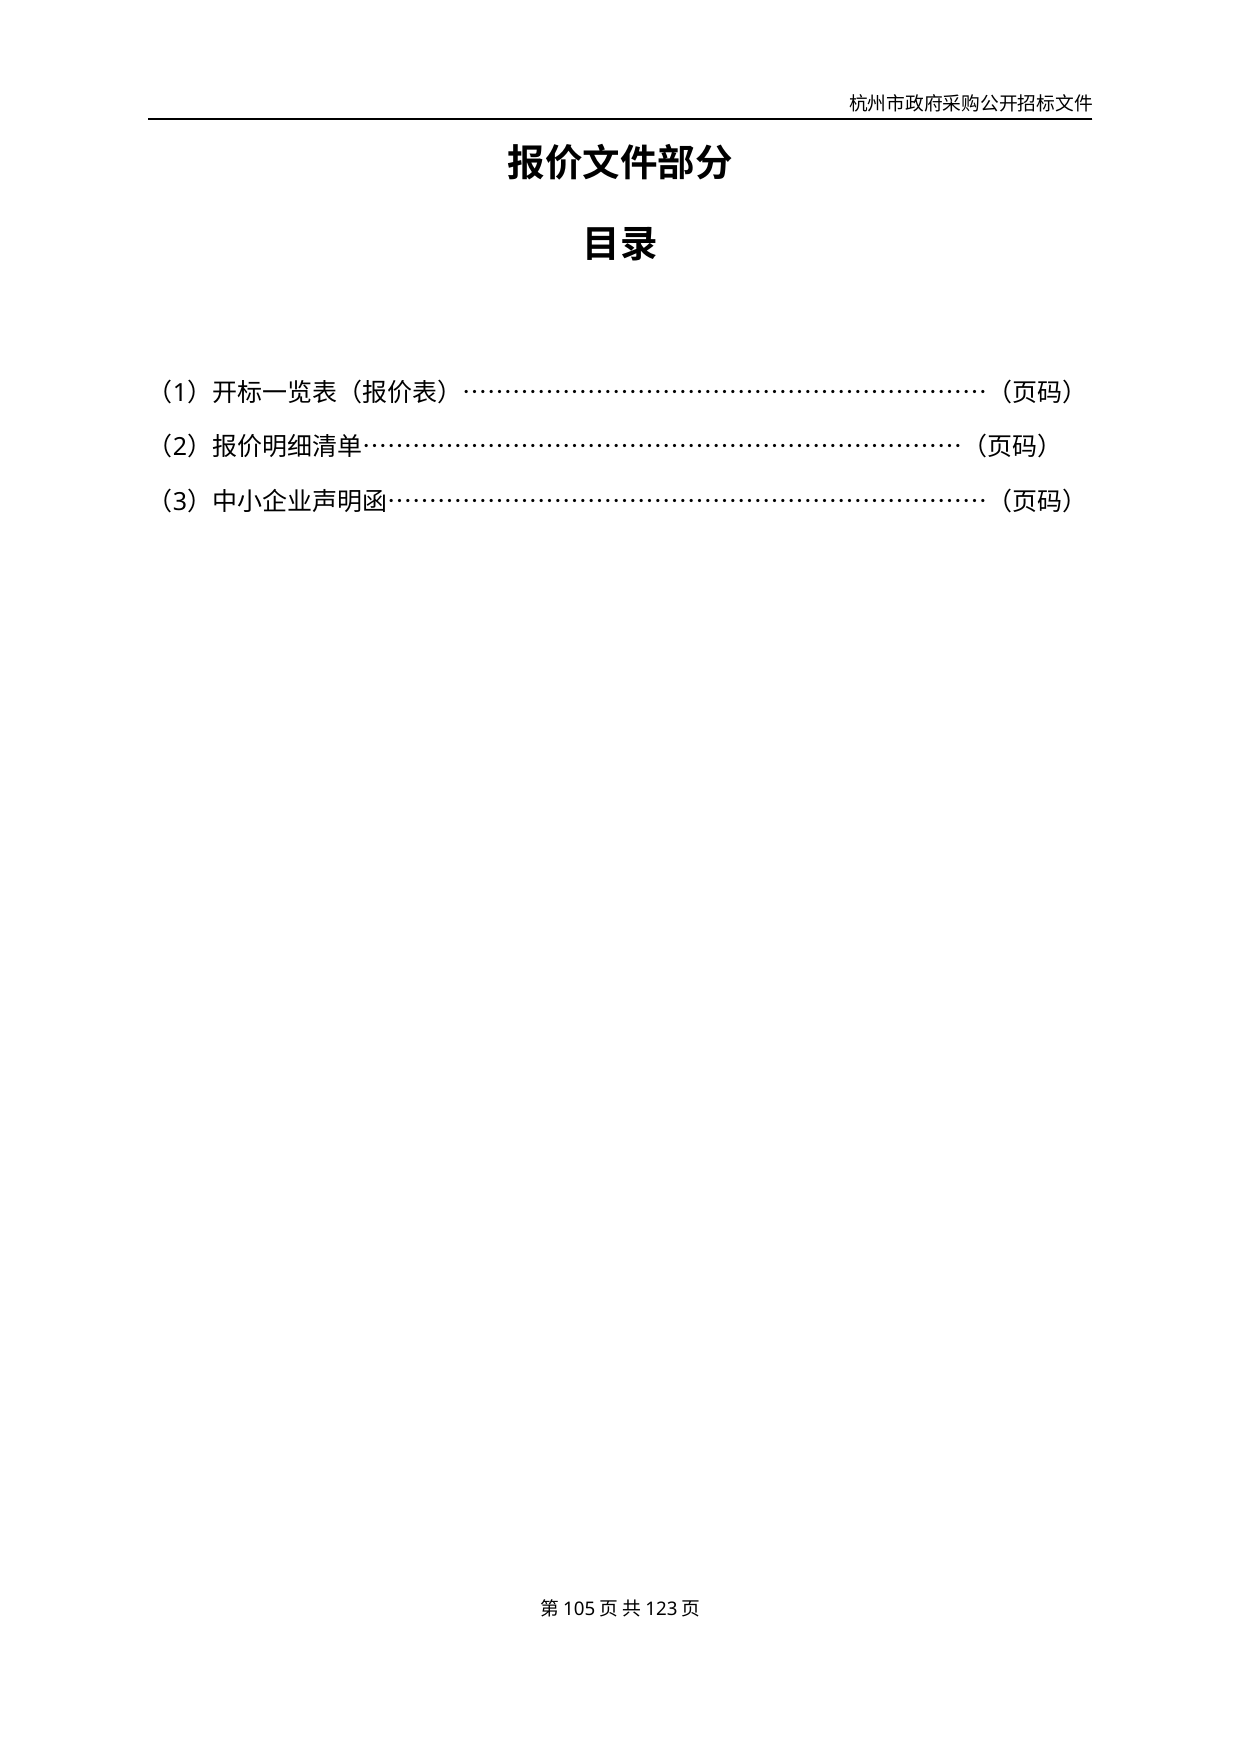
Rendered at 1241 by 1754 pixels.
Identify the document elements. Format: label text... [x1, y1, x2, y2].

text 目录 [148, 214, 1092, 268]
text （2）报价明细清单………………………………………………………………（页码） [148, 427, 1092, 463]
text 报价文件部分 [148, 133, 1092, 187]
list 开标一览表（报价表）………………………………………………………（页码） [148, 372, 1092, 408]
text （3）中小企业声明函………………………………………………………………（页码） [148, 481, 1092, 517]
